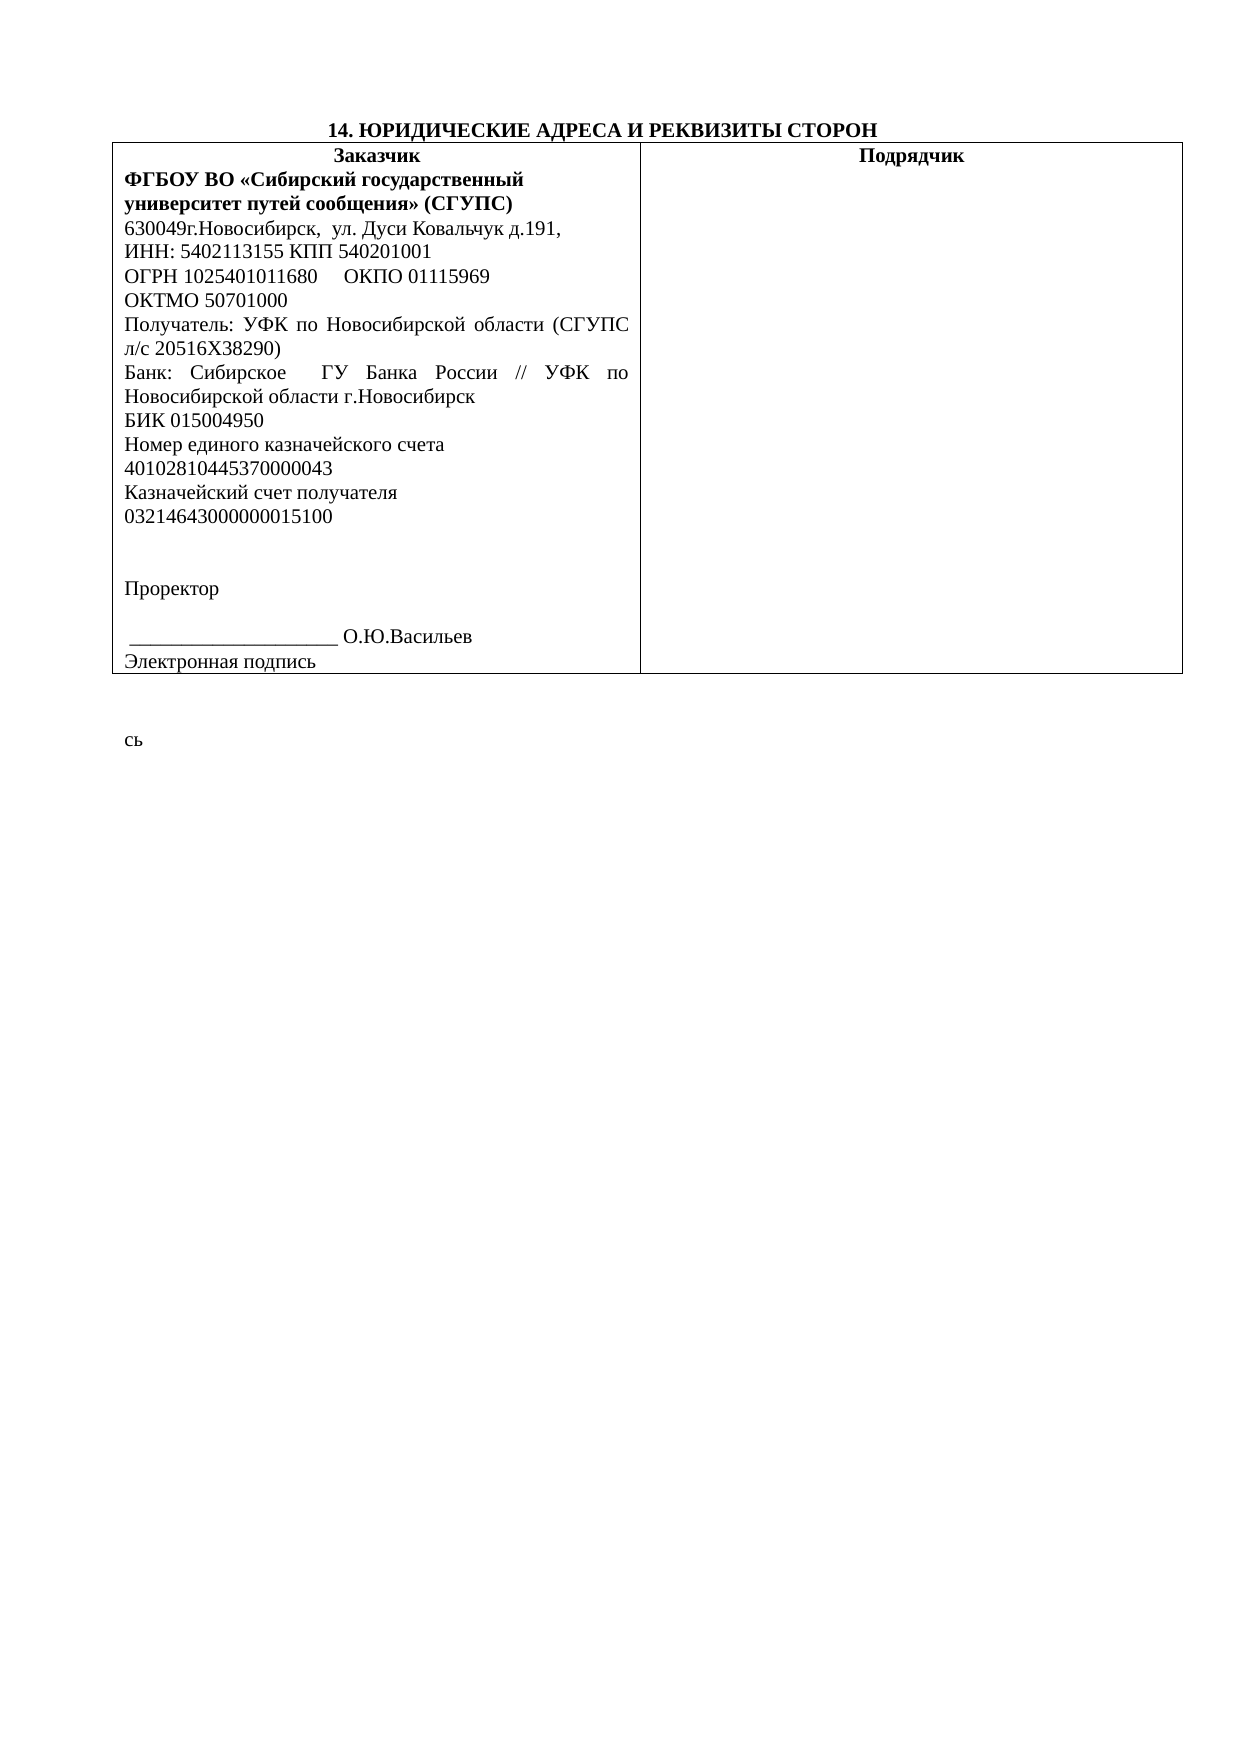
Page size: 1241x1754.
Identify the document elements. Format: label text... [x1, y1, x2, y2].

text 14. ЮРИДИЧЕСКИЕ АДРЕСА И РЕКВИЗИТЫ СТОРОН [124, 118, 1181, 142]
table_header Подрядчик [641, 143, 1182, 673]
text сь [124, 727, 1181, 751]
table_header Заказчик ФГБОУ ВО «Сибирский государственный университет путей сообщения» (СГУПС) 630049г.Новосибирск, ул. Дуси Ковальчук д.191, ИНН: 5402113155 КПП 540201001 ОГРН 1025401011680 ОКПО 01115969 ОКТМО 50701000 Получатель: УФК по Новосибирской области (СГУПС л/с 20516Х38290) Банк: Сибирское ГУ Банка России // УФК по Новосибирской области г.Новосибирск БИК 015004950 Номер единого казначейского счета 40102810445370000043 Казначейский счет получателя 03214643000000015100 Проректор ____________________ О.Ю.Васильев Электронная подпись [113, 143, 640, 673]
